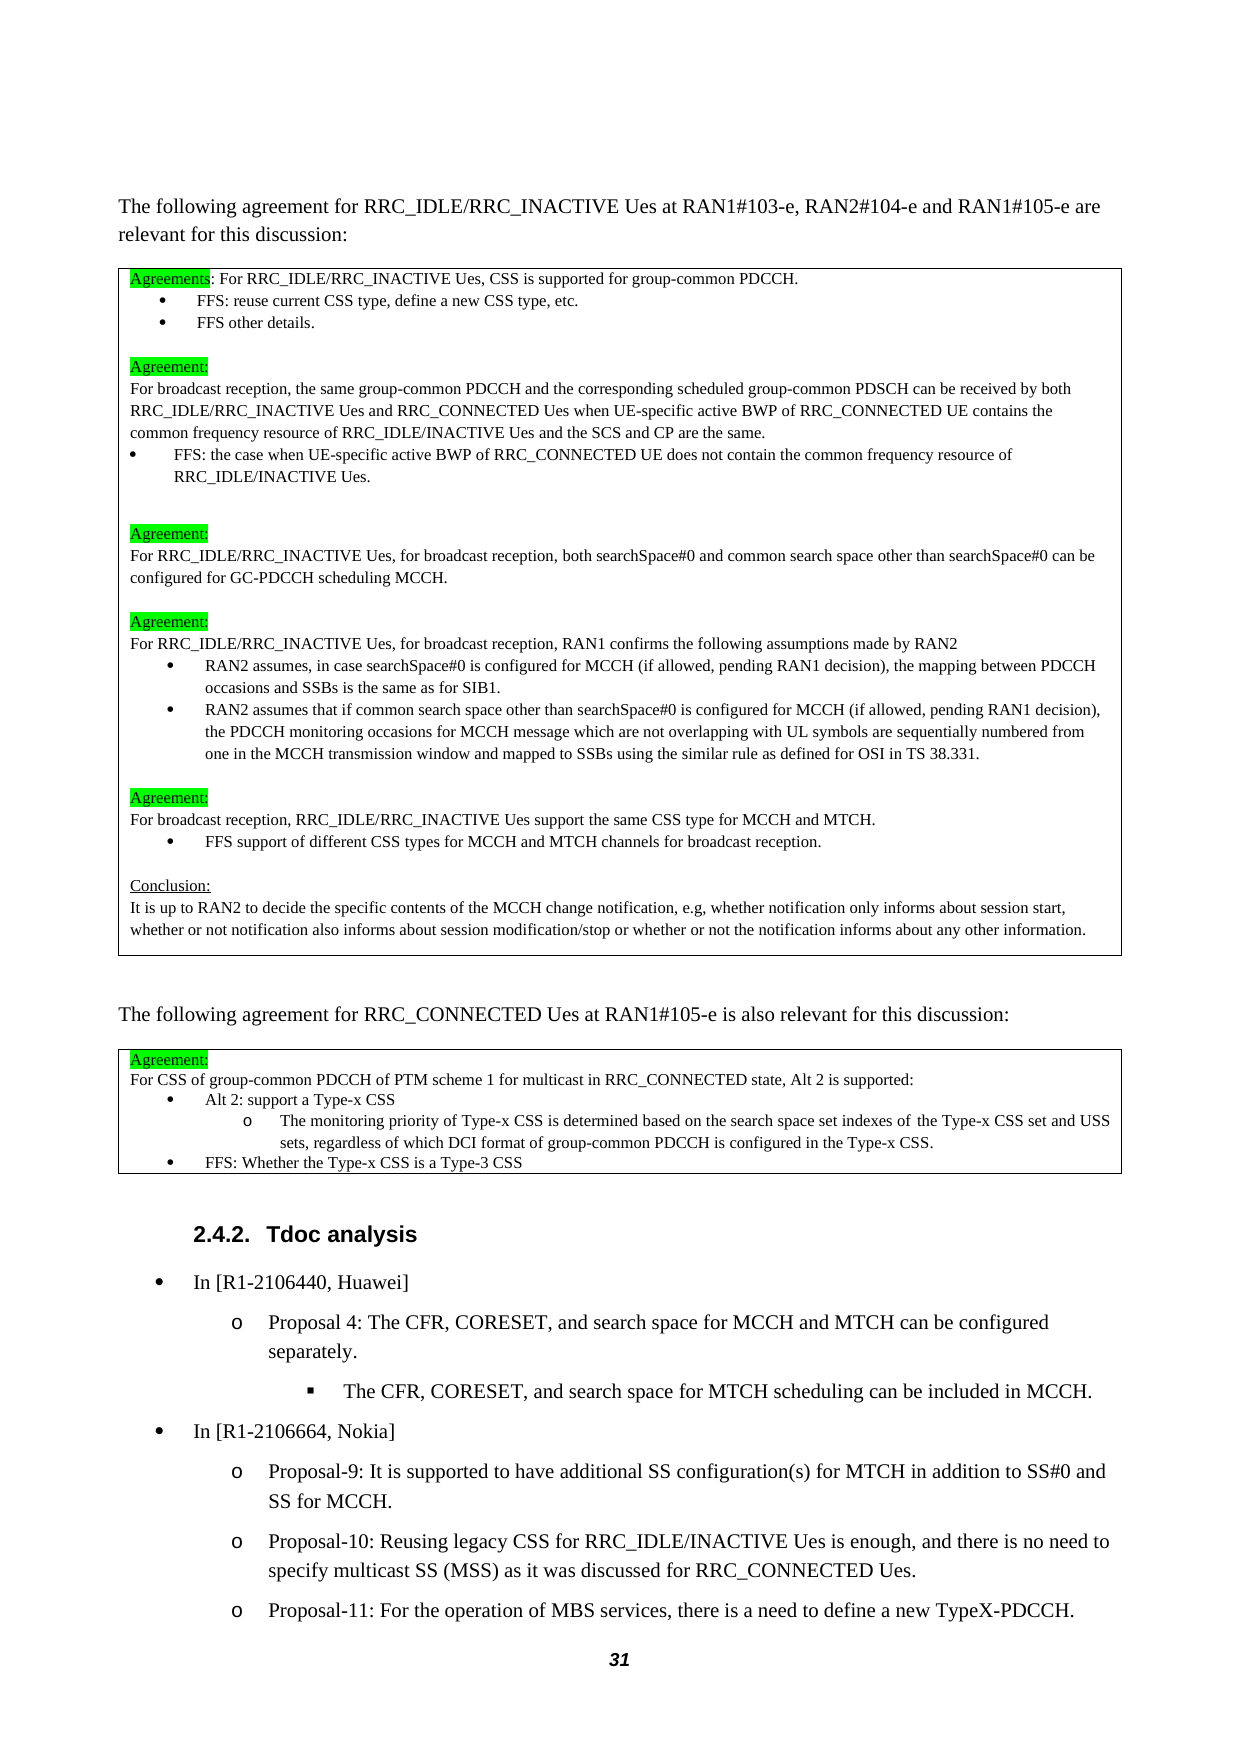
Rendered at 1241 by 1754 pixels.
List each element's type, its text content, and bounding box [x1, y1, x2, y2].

subtitle Tdoc analysis [193, 1221, 1122, 1247]
table_header Agreements: For RRC_IDLE/RRC_INACTIVE Ues, CSS is supported for group-common PDCCH. FFS: reuse current CSS type, define a new CSS type, etc. FFS other details. Agreement: For broadcast reception, the same group-common PDCCH and the corresponding scheduled group-common PDSCH can be received by both RRC_IDLE/RRC_INACTIVE Ues and RRC_CONNECTED Ues when UE-specific active BWP of RRC_CONNECTED UE contains the common frequency resource of RRC_IDLE/INACTIVE Ues and the SCS and CP are the same. FFS: the case when UE-specific active BWP of RRC_CONNECTED UE does not contain the common frequency resource of RRC_IDLE/INACTIVE Ues. Agreement: For RRC_IDLE/RRC_INACTIVE Ues, for broadcast reception, both searchSpace#0 and common search space other than searchSpace#0 can be configured for GC-PDCCH scheduling MCCH. Agreement: For RRC_IDLE/RRC_INACTIVE Ues, for broadcast reception, RAN1 confirms the following assumptions made by RAN2 RAN2 assumes, in case searchSpace#0 is configured for MCCH (if allowed, pending RAN1 decision), the mapping between PDCCH occasions and SSBs is the same as for SIB1. RAN2 assumes that if common search space other than searchSpace#0 is configured for MCCH (if allowed, pending RAN1 decision), the PDCCH monitoring occasions for MCCH message which are not overlapping with UL symbols are sequentially numbered from one in the MCCH transmission window and mapped to SSBs using the similar rule as defined for OSI in TS 38.331. Agreement: For broadcast reception, RRC_IDLE/RRC_INACTIVE Ues support the same CSS type for MCCH and MTCH. FFS support of different CSS types for MCCH and MTCH channels for broadcast reception. Conclusion: It is up to RAN2 to decide the specific contents of the MCCH change notification, e.g, whether notification only informs about session start, whether or not notification also informs about session modification/stop or whether or not the notification informs about any other information. [119, 269, 1121, 955]
list In [R1-2106440, Huawei] [156, 1270, 1122, 1294]
list Proposal 4: The CFR, CORESET, and search space for MCCH and MTCH can be configured separately. [231, 1310, 1122, 1363]
list Proposal-9: It is supported to have additional SS configuration(s) for MTCH in addition to SS#0 and SS for MCCH. [231, 1459, 1122, 1513]
text The following agreement for RRC_IDLE/RRC_INACTIVE Ues at RAN1#103-e, RAN2#104-e and RAN1#105-e are relevant for this discussion: [118, 194, 1122, 246]
list The CFR, CORESET, and search space for MTCH scheduling can be included in MCCH. [306, 1379, 1122, 1403]
list Proposal-10: Reusing legacy CSS for RRC_IDLE/INACTIVE Ues is enough, and there is no need to specify multicast SS (MSS) as it was discussed for RRC_CONNECTED Ues. [231, 1529, 1122, 1582]
text The following agreement for RRC_CONNECTED Ues at RAN1#105-e is also relevant for this discussion: [118, 1002, 1122, 1026]
table_header Agreement: For CSS of group-common PDCCH of PTM scheme 1 for multicast in RRC_CONNECTED state, Alt 2 is supported: Alt 2: support a Type-x CSS The monitoring priority of Type-x CSS is determined based on the search space set indexes of the Type-x CSS set and USS sets, regardless of which DCI format of group-common PDCCH is configured in the Type-x CSS. FFS: Whether the Type-x CSS is a Type-3 CSS [119, 1050, 1121, 1173]
list Proposal-11: For the operation of MBS services, there is a need to define a new TypeX-PDCCH. [231, 1598, 1122, 1624]
list In [R1-2106664, Nokia] [156, 1419, 1122, 1443]
